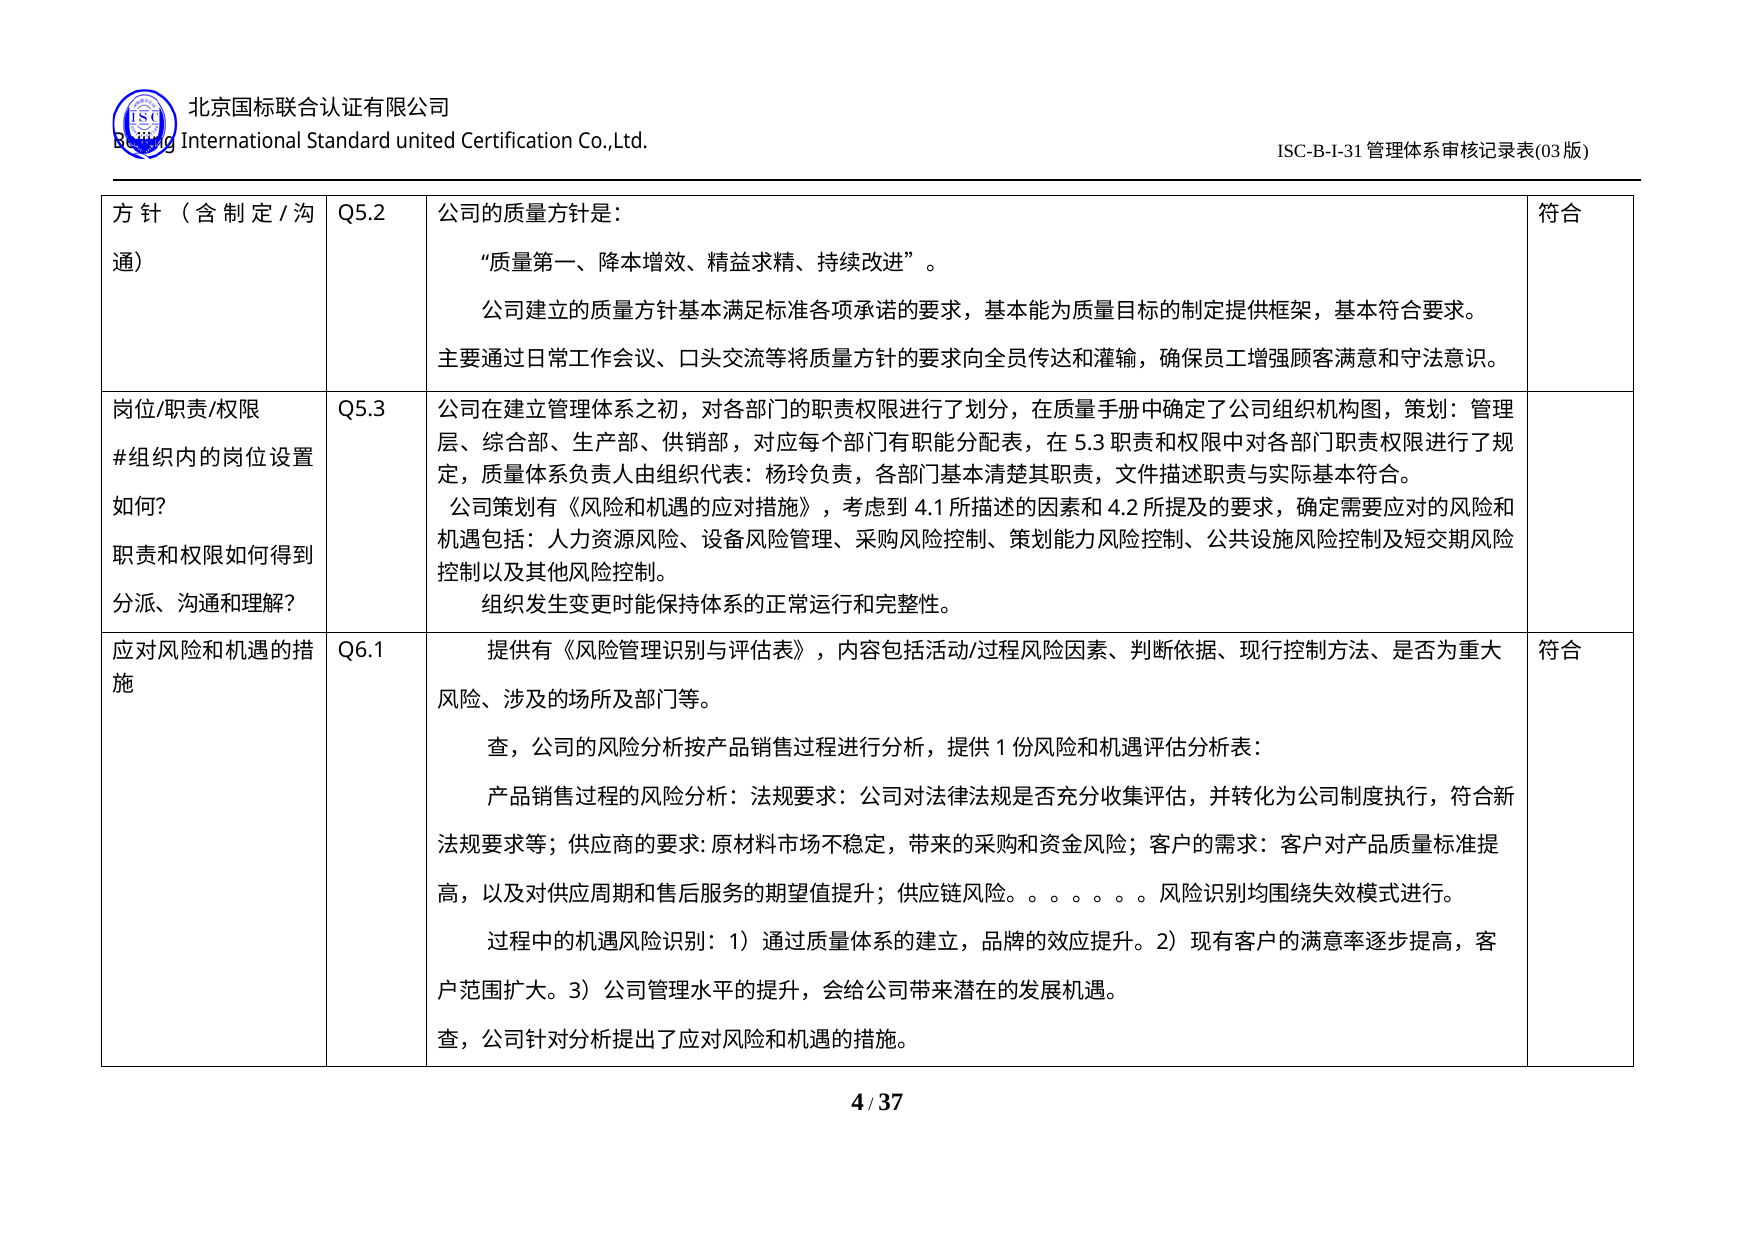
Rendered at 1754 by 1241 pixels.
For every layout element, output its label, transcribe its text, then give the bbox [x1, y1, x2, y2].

table_cell Q5.2 [327, 196, 426, 391]
table_cell 符合 [1528, 633, 1633, 1066]
table_cell 岗位/职责/权限 #组织内的岗位设置如何？ 职责和权限如何得到分派、沟通和理解？ [102, 392, 326, 632]
table_cell 应对风险和机遇的措施 [102, 633, 326, 1066]
picture [112, 89, 180, 158]
table_cell 公司在建立管理体系之初，对各部门的职责权限进行了划分，在质量手册中确定了公司组织机构图，策划：管理层、综合部、生产部、供销部，对应每个部门有职能分配表，在5.3职责和权限中对各部门职责权限进行了规定，质量体系负责人由组织代表：杨玲负责，各部门基本清楚其职责，文件描述职责与实际基本符合。 公司策划有《风险和机遇的应对措施》，考虑到4.1所描述的因素和4.2所提及的要求，确定需要应对的风险和机遇包括：人力资源风险、设备风险管理、采购风险控制、策划能力风险控制、公共设施风险控制及短交期风险控制以及其他风险控制。 组织发生变更时能保持体系的正常运行和完整性。 [427, 392, 1527, 632]
table_cell 符合 [1528, 196, 1633, 391]
table_cell [1528, 392, 1633, 632]
table_cell Q5.3 [327, 392, 426, 632]
table_cell Q6.1 [327, 633, 426, 1066]
table_cell 公司的质量方针是： “质量第一、降本增效、精益求精、持续改进”。 公司建立的质量方针基本满足标准各项承诺的要求，基本能为质量目标的制定提供框架，基本符合要求。 主要通过日常工作会议、口头交流等将质量方针的要求向全员传达和灌输，确保员工增强顾客满意和守法意识。 [427, 196, 1527, 391]
table_cell 方针（含制定/沟通） [102, 196, 326, 391]
